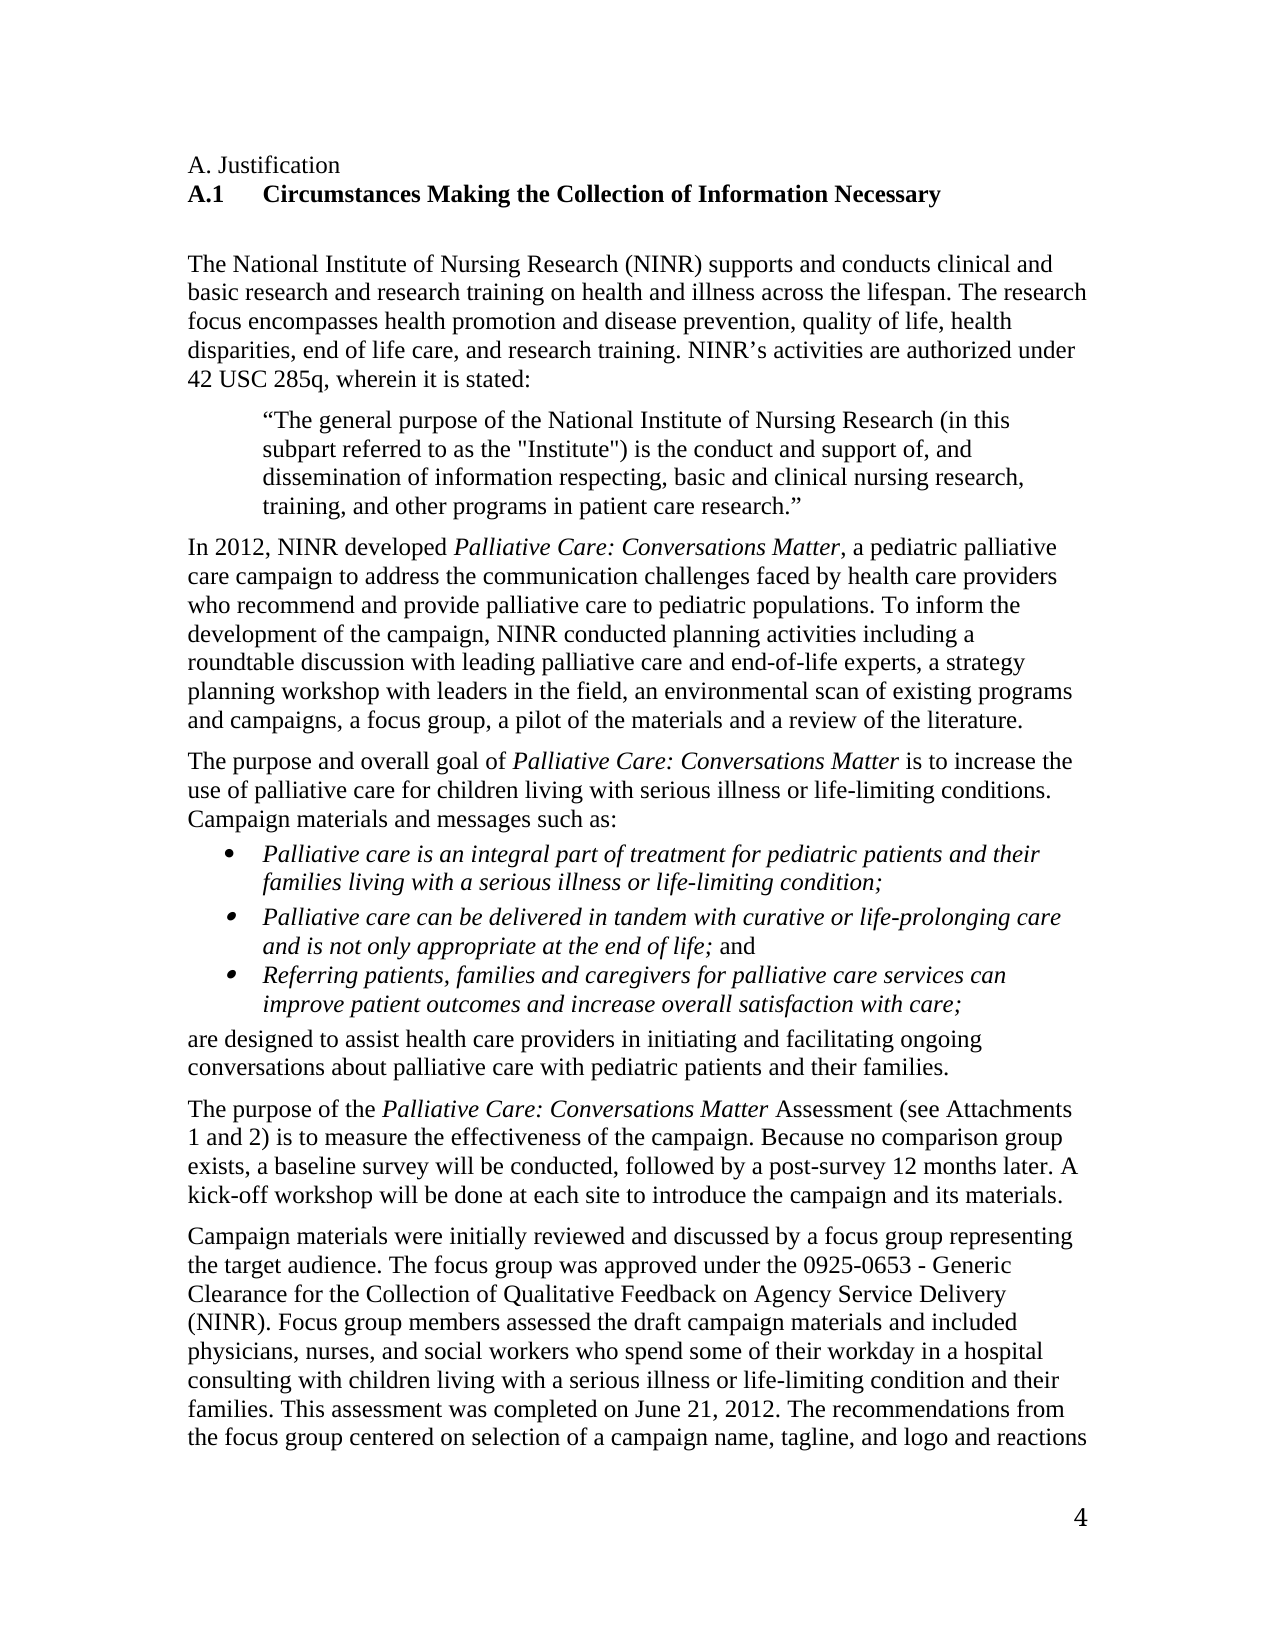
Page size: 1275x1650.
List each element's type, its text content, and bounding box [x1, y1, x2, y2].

text The purpose and overall goal of Palliative Care: Conversations Matter is to increase the use of palliative care for children living with serious illness or life-limiting conditions. Campaign materials and messages such as: [187, 746, 1087, 832]
text are designed to assist health care providers in initiating and facilitating ongoing conversations about palliative care with pediatric patients and their families. [187, 1024, 1087, 1081]
text Attachment 7: informed consentA. Justification [187, 150, 1087, 179]
text The purpose of the Palliative Care: Conversations Matter Assessment (see Attachments 1 and 2) is to measure the effectiveness of the campaign. Because no comparison group exists, a baseline survey will be conducted, followed by a post-survey 12 months later. A kick-off workshop will be done at each site to introduce the campaign and its materials. [187, 1094, 1087, 1209]
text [187, 1221, 1087, 1451]
text In 2012, NINR developed Palliative Care: Conversations Matter, a pediatric palliative care campaign to address the communication challenges faced by health care providers who recommend and provide palliative care to pediatric populations. To inform the development of the campaign, NINR conducted planning activities including a roundtable discussion with leading palliative care and end-of-life experts, a strategy planning workshop with leaders in the field, an environmental scan of existing programs and campaigns, a focus group, a pilot of the materials and a review of the literature. [187, 532, 1087, 734]
list Palliative care can be delivered in tandem with curative or life-prolonging care and is not only appropriate at the end of life; and [225, 902, 1087, 960]
list Palliative care is an integral part of treatment for pediatric patients and their families living with a serious illness or life-limiting condition; [225, 839, 1087, 896]
text A.1 Circumstances Making the Collection of Information Necessary [187, 179, 1087, 207]
text The National Institute of Nursing Research (NINR) supports and conducts clinical and basic research and research training on health and illness across the lifespan. The research focus encompasses health promotion and disease prevention, quality of life, health disparities, end of life care, and research training. NINR’s activities are authorized under 42 USC 285q, wherein it is stated: [187, 249, 1087, 392]
list Referring patients, families and caregivers for palliative care services can improve patient outcomes and increase overall satisfaction with care; [225, 960, 1087, 1017]
text “The general purpose of the National Institute of Nursing Research (in this subpart referred to as the "Institute") is the conduct and support of, and dissemination of information respecting, basic and clinical nursing research, training, and other programs in patient care research.” [262, 405, 1087, 520]
